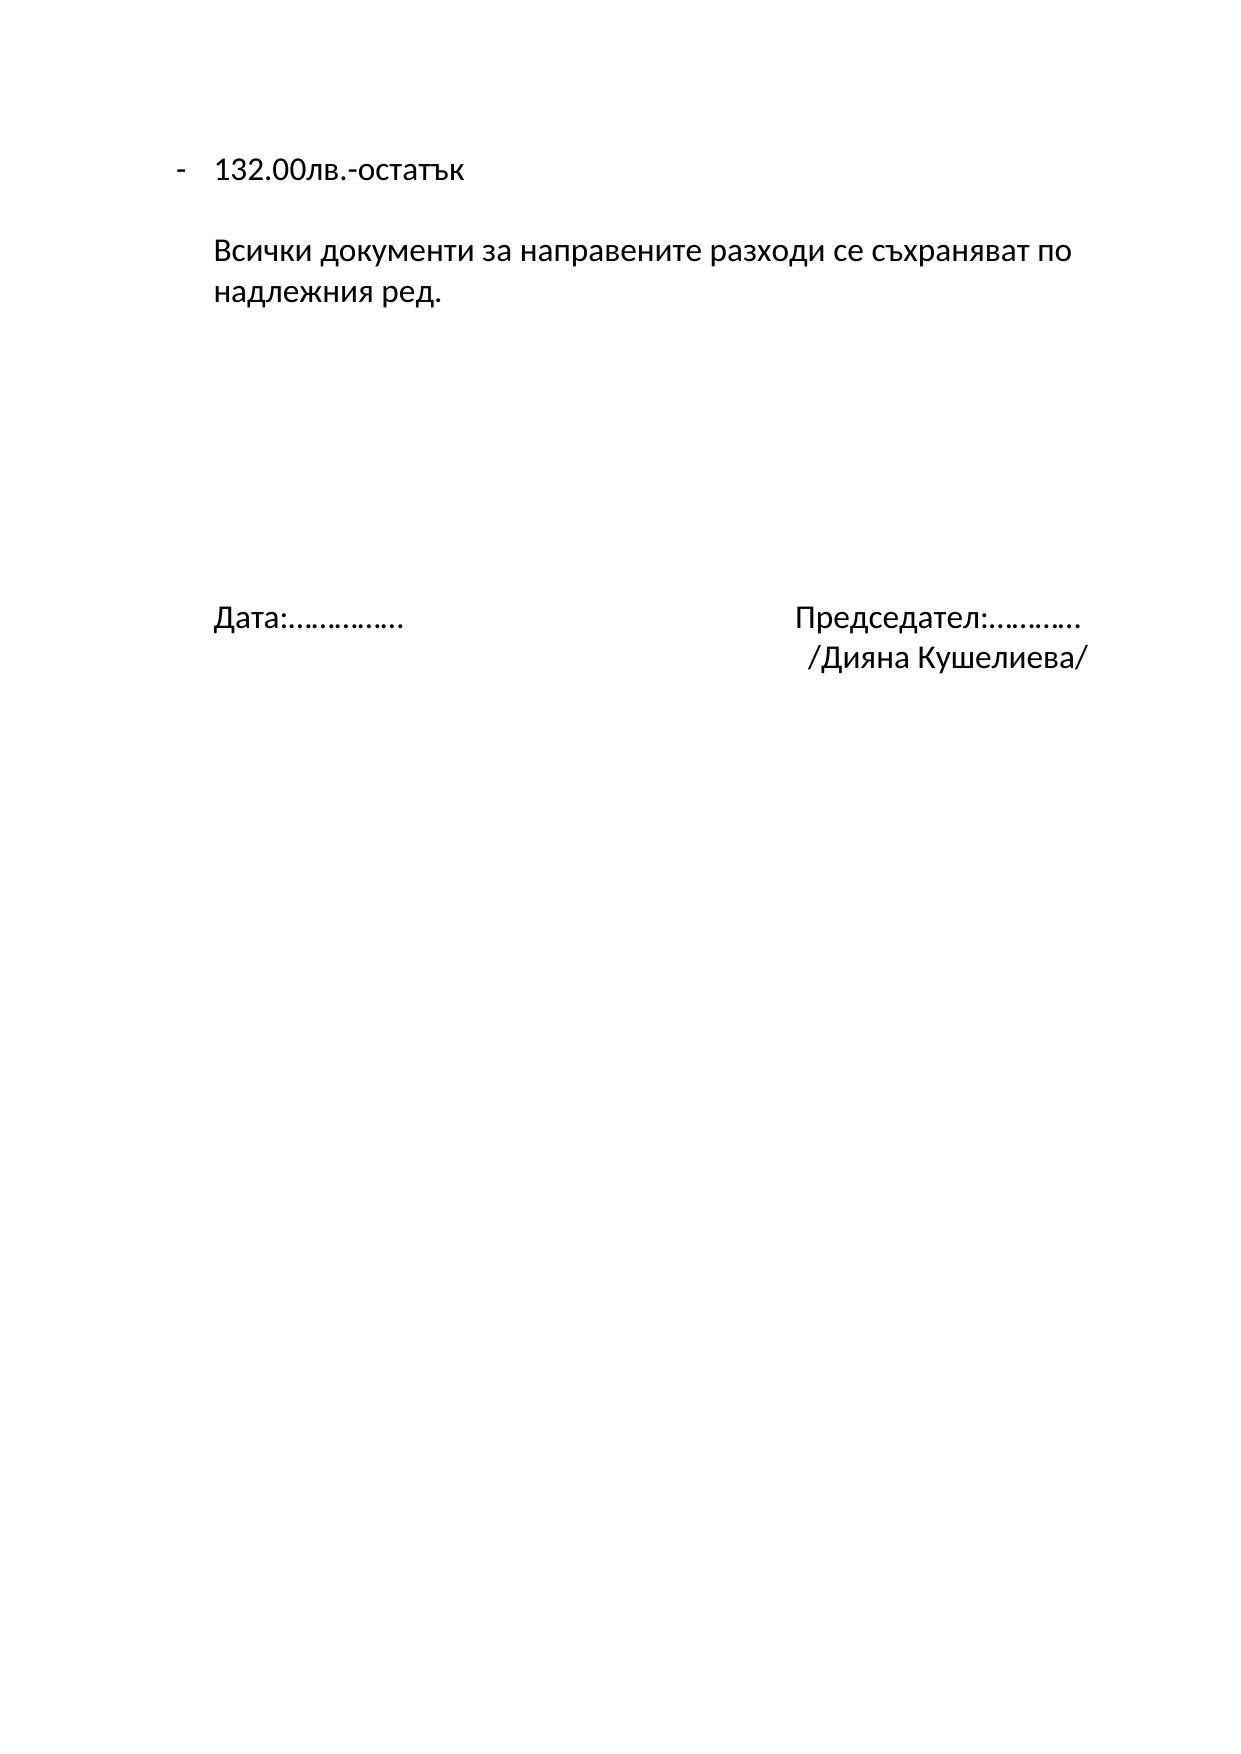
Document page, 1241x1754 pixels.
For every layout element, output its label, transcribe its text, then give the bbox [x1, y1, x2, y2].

list Дата:…………… Председател:………… [213, 596, 1093, 636]
list /Дияна Кушелиева/ [213, 636, 1093, 677]
list Всички документи за направените разходи се съхраняват по надлежния ред. [213, 229, 1093, 311]
list 132.00лв.-остатък [176, 148, 1093, 188]
